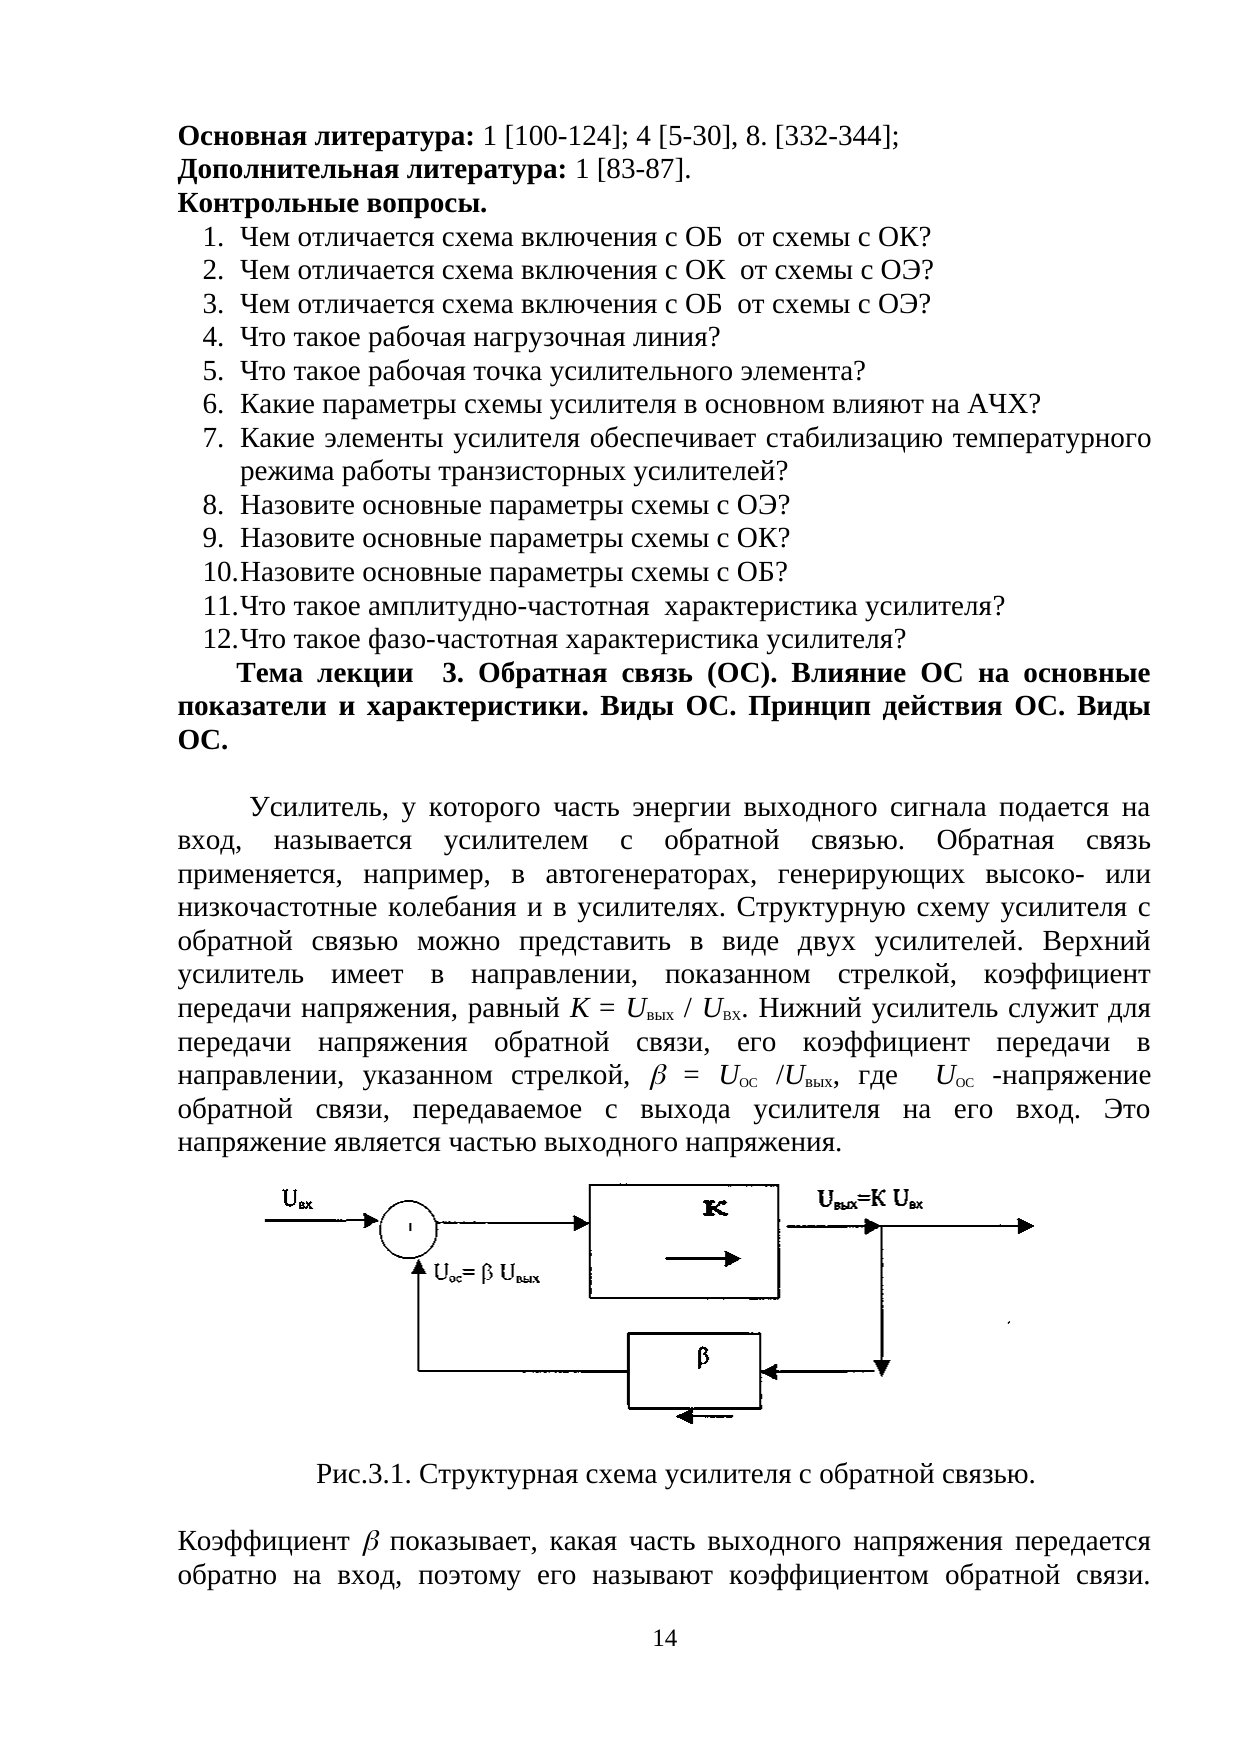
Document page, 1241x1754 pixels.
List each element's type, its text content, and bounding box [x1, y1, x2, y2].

picture [264, 1158, 1067, 1428]
list Какие элементы усилителя обеспечивает стабилизацию температурного режима работы транзисторных усилителей? [202, 420, 1152, 487]
list Что такое рабочая нагрузочная линия? [202, 319, 1152, 353]
text Основная литература: 1 [100-124]; 4 [5-30], 8. [332-344]; [177, 118, 1152, 152]
text Рис.3.1. Структурная схема усилителя с обратной связью. [177, 1456, 1152, 1490]
text Контрольные вопросы. [177, 185, 1152, 219]
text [177, 1523, 1152, 1591]
list Чем отличается схема включения с ОБ от схемы с ОК? [202, 219, 1152, 252]
list Чем отличается схема включения с ОБ от схемы с ОЭ? [202, 286, 1152, 319]
list Назовите основные параметры схемы с ОЭ? [202, 487, 1152, 521]
text Дополнительная литература: 1 [83-87]. [177, 152, 1152, 185]
list Какие параметры схемы усилителя в основном влияют на АЧХ? [202, 386, 1152, 420]
text Усилитель, у которого часть энергии выходного сигнала подается на вход, называется усилителем с обратной связью. Обратная связь применяется, например, в автогенераторах, генерирующих высоко- или низкочастотные колебания и в усилителях. Структурную схему усилителя с обратной связью можно представить в виде двух усилителей. Верхний усилитель имеет в направлении, показанном стрелкой, коэффициент передачи напряжения, равный К = Uвых / Uвх. Нижний усилитель служит для передачи напряжения обратной связи, его коэффициент передачи в направлении, указанном стрелкой, = Uос /Uвых, где Uос -напряжение обратной связи, передаваемое с выхода усилителя на его вход. Это напряжение является частью выходного напряжения. [177, 789, 1152, 1158]
list Что такое фазо-частотная характеристика усилителя? [202, 621, 1152, 655]
list Назовите основные параметры схемы с ОК? [202, 521, 1152, 554]
text Тема лекции 3. Обратная связь (ОС). Влияние ОС на основные показатели и характеристики. Виды ОС. Принцип действия ОС. Виды ОС. [177, 655, 1152, 755]
list Что такое рабочая точка усилительного элемента? [202, 353, 1152, 386]
list Чем отличается схема включения с ОК от схемы с ОЭ? [202, 252, 1152, 286]
list Назовите основные параметры схемы с ОБ? [202, 554, 1152, 588]
list Что такое амплитудно-частотная характеристика усилителя? [202, 588, 1152, 621]
